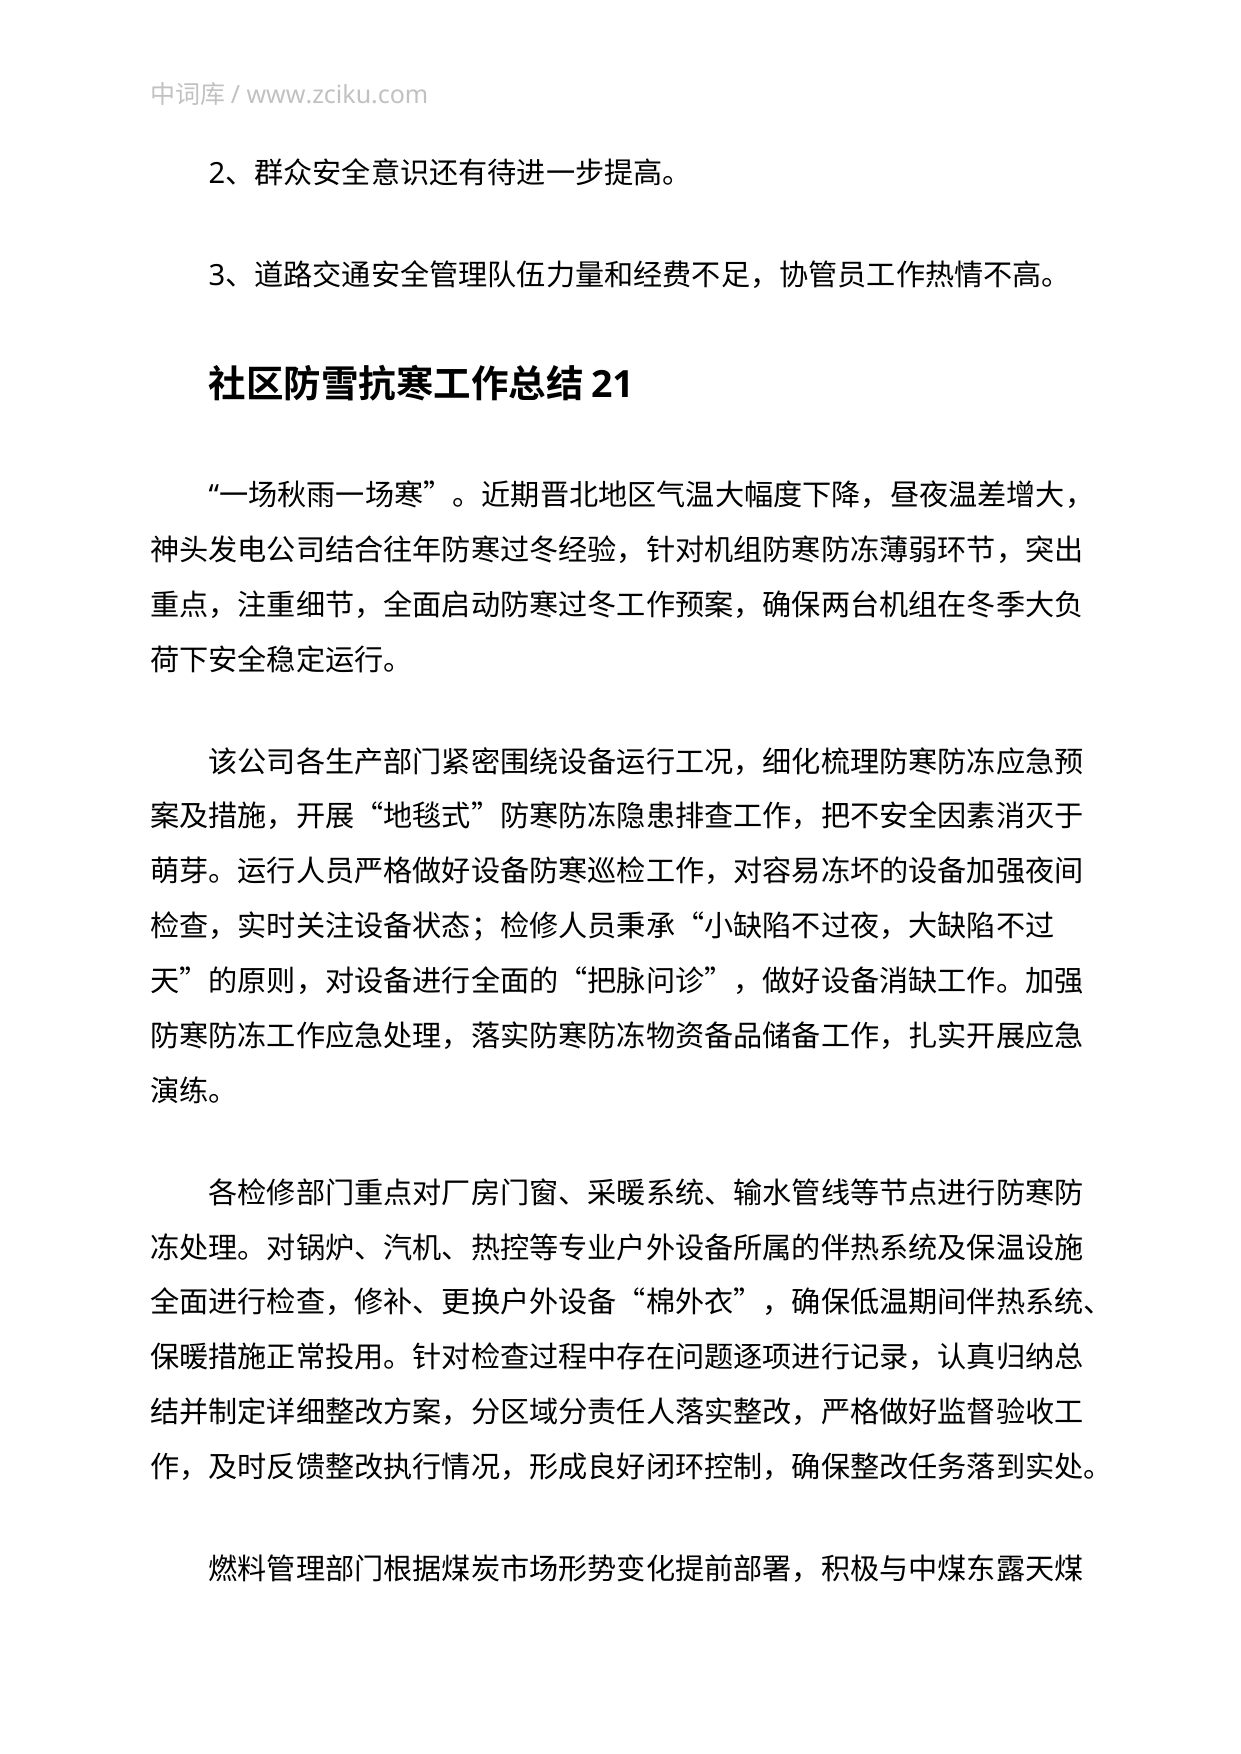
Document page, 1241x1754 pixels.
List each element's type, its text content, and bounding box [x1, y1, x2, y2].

text 社区防雪抗寒工作总结21 [150, 354, 1090, 408]
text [150, 1546, 1090, 1588]
text 该公司各生产部门紧密围绕设备运行工况，细化梳理防寒防冻应急预案及措施，开展“地毯式”防寒防冻隐患排查工作，把不安全因素消灭于萌芽。运行人员严格做好设备防寒巡检工作，对容易冻坏的设备加强夜间检查，实时关注设备状态；检修人员秉承“小缺陷不过夜，大缺陷不过天”的原则，对设备进行全面的“把脉问诊”，做好设备消缺工作。加强防寒防冻工作应急处理，落实防寒防冻物资备品储备工作，扎实开展应急演练。 [150, 738, 1090, 1110]
text 3、道路交通安全管理队伍力量和经费不足，协管员工作热情不高。 [150, 252, 1090, 294]
text 各检修部门重点对厂房门窗、采暖系统、输水管线等节点进行防寒防冻处理。对锅炉、汽机、热控等专业户外设备所属的伴热系统及保温设施全面进行检查，修补、更换户外设备“棉外衣”，确保低温期间伴热系统、保暖措施正常投用。针对检查过程中存在问题逐项进行记录，认真归纳总结并制定详细整改方案，分区域分责任人落实整改，严格做好监督验收工作，及时反馈整改执行情况，形成良好闭环控制，确保整改任务落到实处。 [150, 1169, 1090, 1486]
text 2、群众安全意识还有待进一步提高。 [150, 150, 1090, 192]
text “一场秋雨一场寒”。近期晋北地区气温大幅度下降，昼夜温差增大，神头发电公司结合往年防寒过冬经验，针对机组防寒防冻薄弱环节，突出重点，注重细节，全面启动防寒过冬工作预案，确保两台机组在冬季大负荷下安全稳定运行。 [150, 472, 1090, 679]
